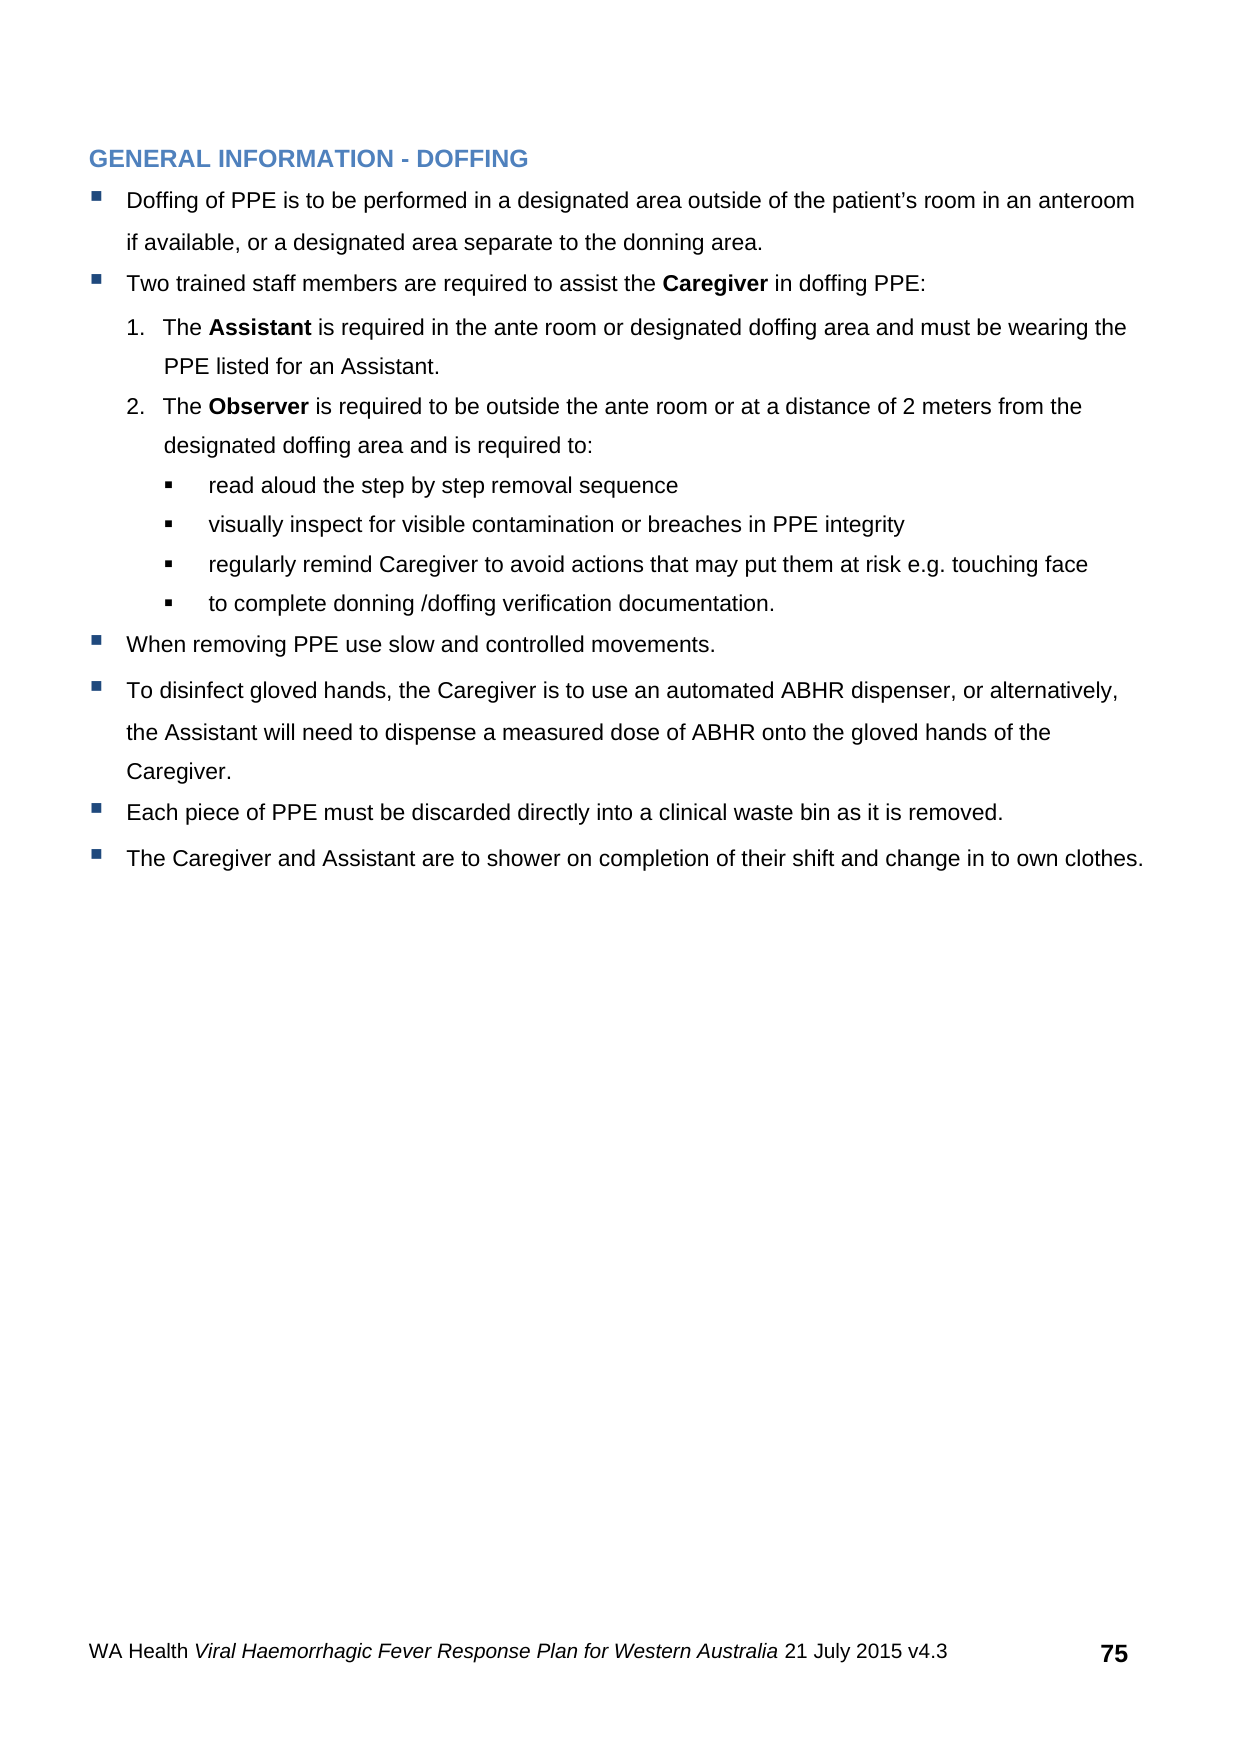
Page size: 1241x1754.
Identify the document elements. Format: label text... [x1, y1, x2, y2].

list read aloud the step by step removal sequence [163, 472, 1152, 498]
list The Assistant is required in the ante room or designated doffing area and must be wearing the PPE listed for an Assistant. [126, 314, 1152, 380]
list The Observer is required to be outside the ante room or at a distance of 2 meters from the designated doffing area and is required to: [126, 393, 1152, 459]
list regularly remind Caregiver to avoid actions that may put them at risk e.g. touching face [163, 551, 1152, 577]
list to complete donning /doffing verification documentation. [163, 590, 1152, 617]
list The Caregiver and Assistant are to shower on completion of their shift and change in to own clothes. [89, 843, 1152, 873]
list To disinfect gloved hands, the Caregiver is to use an automated ABHR dispenser, or alternatively, the Assistant will need to dispense a measured dose of ABHR onto the gloved hands of the Caregiver. [89, 675, 1152, 784]
list visually inspect for visible contamination or breaches in PPE integrity [163, 511, 1152, 538]
list Two trained staff members are required to assist the Caregiver in doffing PPE: [89, 268, 1152, 299]
list When removing PPE use slow and controlled movements. [89, 630, 1152, 660]
list Doffing of PPE is to be performed in a designated area outside of the patient’s room in an anteroom if available, or a designated area separate to the donning area. [89, 186, 1152, 255]
list Each piece of PPE must be discarded directly into a clinical waste bin as it is removed. [89, 797, 1152, 828]
subtitle GENERAL INFORMATION - DOFFING [89, 142, 1152, 173]
